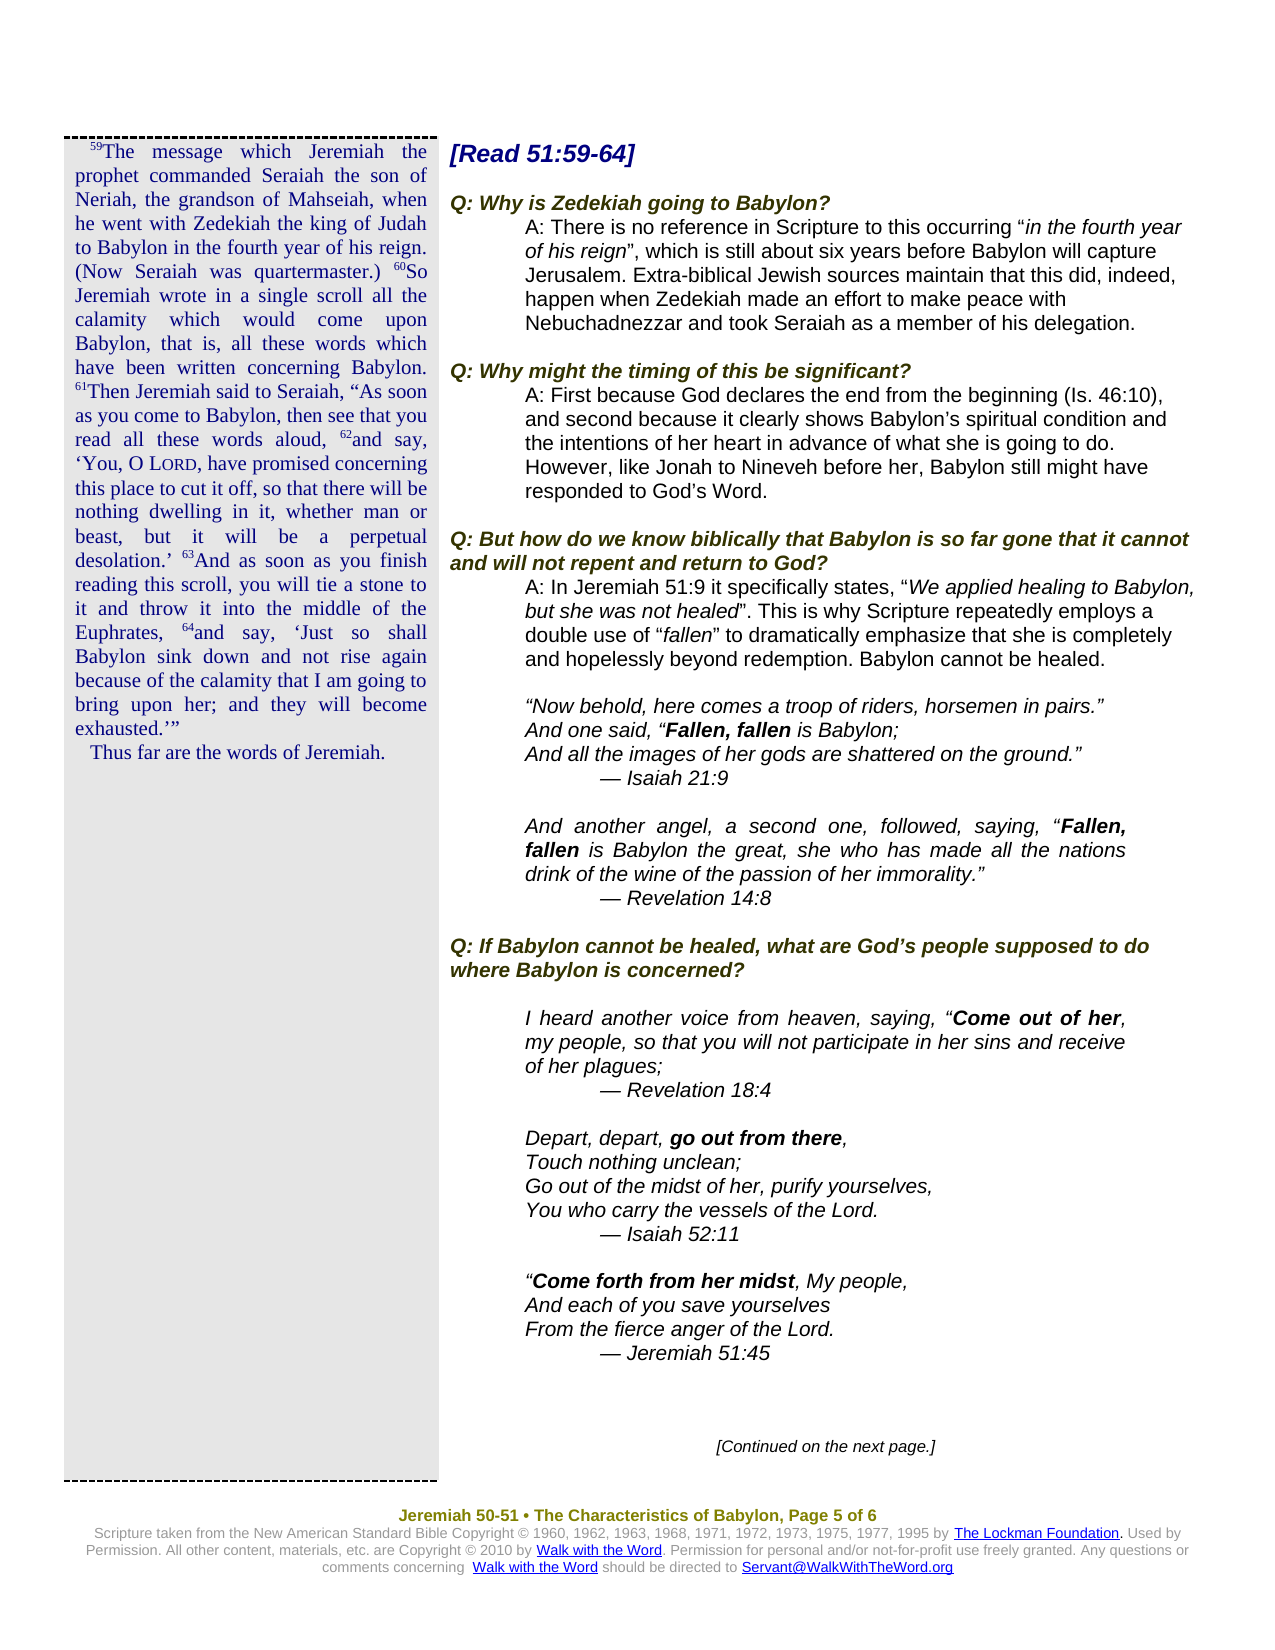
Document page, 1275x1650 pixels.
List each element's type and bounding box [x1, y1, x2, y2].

table_header [439, 136, 1213, 1480]
table_header [64, 136, 439, 1480]
